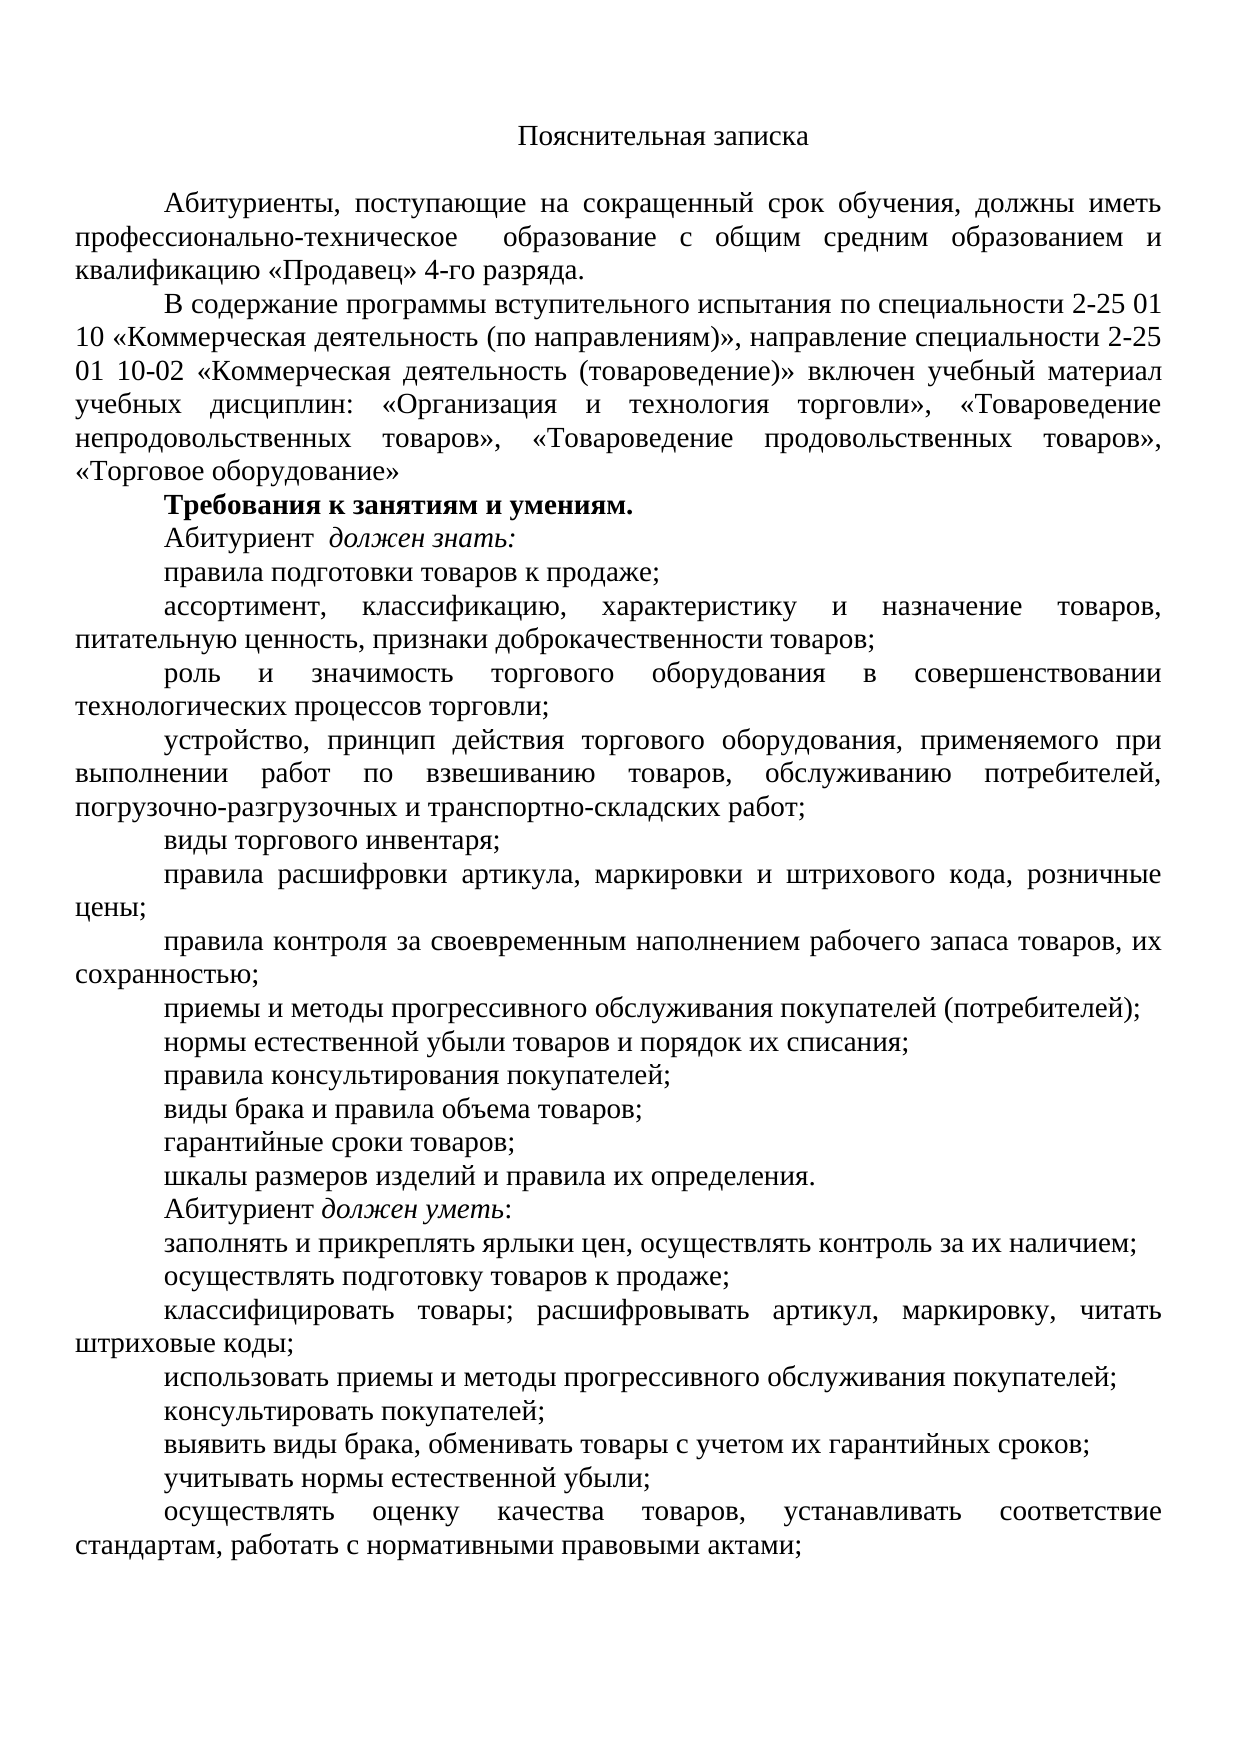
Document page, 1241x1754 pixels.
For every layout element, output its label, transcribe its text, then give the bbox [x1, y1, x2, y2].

text консультировать покупателей; [75, 1393, 1162, 1426]
text приемы и методы прогрессивного обслуживания покупателей (потребителей); [75, 990, 1162, 1024]
text правила консультирования покупателей; [75, 1057, 1162, 1091]
text правила расшифровки артикула, маркировки и штрихового кода, розничные цены; [75, 856, 1162, 923]
text В содержание программы вступительного испытания по специальности 2-25 01 10 «Коммерческая деятельность (по направлениям)», направление специальности 2-25 01 10-02 «Коммерческая деятельность (товароведение)» включен учебный материал учебных дисциплин: «Организация и технология торговли», «Товароведение непродовольственных товаров», «Товароведение продовольственных товаров», «Торговое оборудование» [75, 286, 1162, 487]
text Абитуриенты, поступающие на сокращенный срок обучения, должны иметь профессионально-техническое образование с общим средним образованием и квалификацию «Продавец» 4-го разряда. [75, 185, 1162, 286]
text правила контроля за своевременным наполнением рабочего запаса товаров, их сохранностью; [75, 923, 1162, 990]
text Абитуриент должен знать: [75, 521, 1162, 554]
text заполнять и прикреплять ярлыки цен, осуществлять контроль за их наличием; [75, 1225, 1162, 1258]
text выявить виды брака, обменивать товары с учетом их гарантийных сроков; [75, 1426, 1162, 1460]
text Абитуриент должен уметь: [75, 1191, 1162, 1225]
text устройство, принцип действия торгового оборудования, применяемого при выполнении работ по взвешиванию товаров, обслуживанию потребителей, погрузочно-разгрузочных и транспортно-складских работ; [75, 722, 1162, 822]
text гарантийные сроки товаров; [75, 1124, 1162, 1158]
text учитывать нормы естественной убыли; [75, 1460, 1162, 1493]
text осуществлять оценку качества товаров, устанавливать соответствие стандартам, работать с нормативными правовыми актами; [75, 1493, 1162, 1560]
text осуществлять подготовку товаров к продаже; [75, 1258, 1162, 1292]
text виды торгового инвентаря; [75, 822, 1162, 856]
text правила подготовки товаров к продаже; [75, 554, 1162, 588]
text классифицировать товары; расшифровывать артикул, маркировку, читать штриховые коды; [75, 1292, 1162, 1359]
text Пояснительная записка [75, 118, 1162, 152]
text использовать приемы и методы прогрессивного обслуживания покупателей; [75, 1359, 1162, 1393]
text виды брака и правила объема товаров; [75, 1091, 1162, 1124]
text шкалы размеров изделий и правила их определения. [75, 1158, 1162, 1191]
text ассортимент, классификацию, характеристику и назначение товаров, питательную ценность, признаки доброкачественности товаров; [75, 588, 1162, 655]
text нормы естественной убыли товаров и порядок их списания; [75, 1024, 1162, 1057]
text Требования к занятиям и умениям. [75, 487, 1162, 521]
text роль и значимость торгового оборудования в совершенствовании технологических процессов торговли; [75, 655, 1162, 722]
